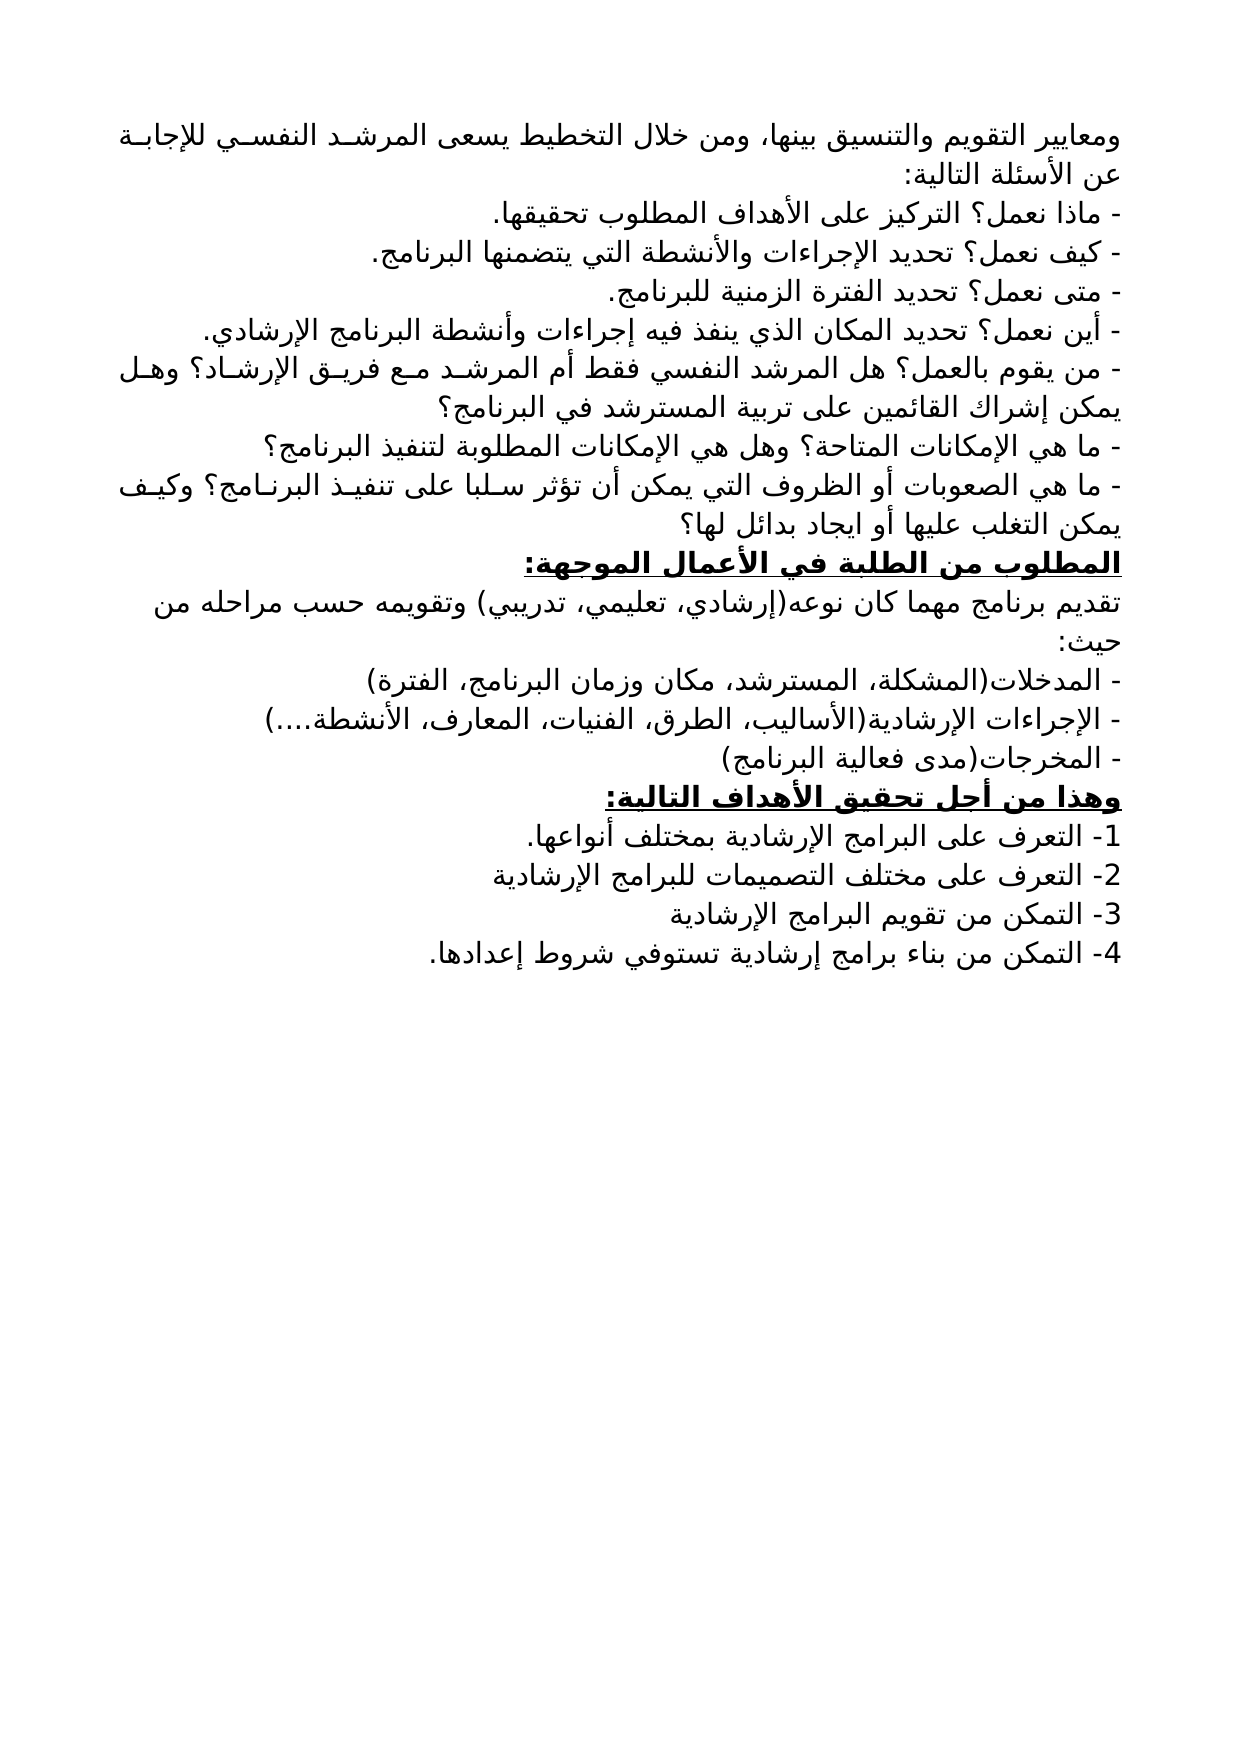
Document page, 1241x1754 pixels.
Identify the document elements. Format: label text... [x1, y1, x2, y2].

text 1- التعرف على البرامج الإرشادية بمختلف أنواعها. [118, 819, 1122, 853]
text - ماذا نعمل؟ التركيز على الأهداف المطلوب تحقيقها. [118, 196, 1122, 230]
text - المدخلات(المشكلة، المسترشد، مكان وزمان البرنامج، الفترة) [118, 663, 1122, 697]
text - المخرجات(مدى فعالية البرنامج) [118, 741, 1122, 775]
text - الإجراءات الإرشادية(الأساليب، الطرق، الفنيات، المعارف، الأنشطة....) [118, 702, 1122, 736]
text - من يقوم بالعمل؟ هل المرشد النفسي فقط أم المرشد مع فريق الإرشاد؟ وهل يمكن إشراك القائمين على تربية المسترشد في البرنامج؟ [118, 352, 1122, 425]
text 2- التعرف على مختلف التصميمات للبرامج الإرشادية [118, 858, 1122, 892]
text تقديم برنامج مهما كان نوعه(إرشادي، تعليمي، تدريبي) وتقويمه حسب مراحله من حيث: [118, 586, 1122, 658]
text وهذا من أجل تحقيق الأهداف التالية: [118, 780, 1122, 814]
text 3- التمكن من تقويم البرامج الإرشادية [118, 897, 1122, 931]
text - كيف نعمل؟ تحديد الإجراءات والأنشطة التي يتضمنها البرنامج. [118, 235, 1122, 269]
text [118, 118, 1122, 191]
text - ما هي الإمكانات المتاحة؟ وهل هي الإمكانات المطلوبة لتنفيذ البرنامج؟ [118, 430, 1122, 464]
text 4- التمكن من بناء برامج إرشادية تستوفي شروط إعدادها. [118, 936, 1122, 970]
text - ما هي الصعوبات أو الظروف التي يمكن أن تؤثر سلبا على تنفيذ البرنامج؟ وكيف يمكن التغلب عليها أو ايجاد بدائل لها؟ [118, 469, 1122, 542]
text - أين نعمل؟ تحديد المكان الذي ينفذ فيه إجراءات وأنشطة البرنامج الإرشادي. [118, 313, 1122, 347]
text المطلوب من الطلبة في الأعمال الموجهة: [118, 547, 1122, 581]
text - متى نعمل؟ تحديد الفترة الزمنية للبرنامج. [118, 274, 1122, 308]
